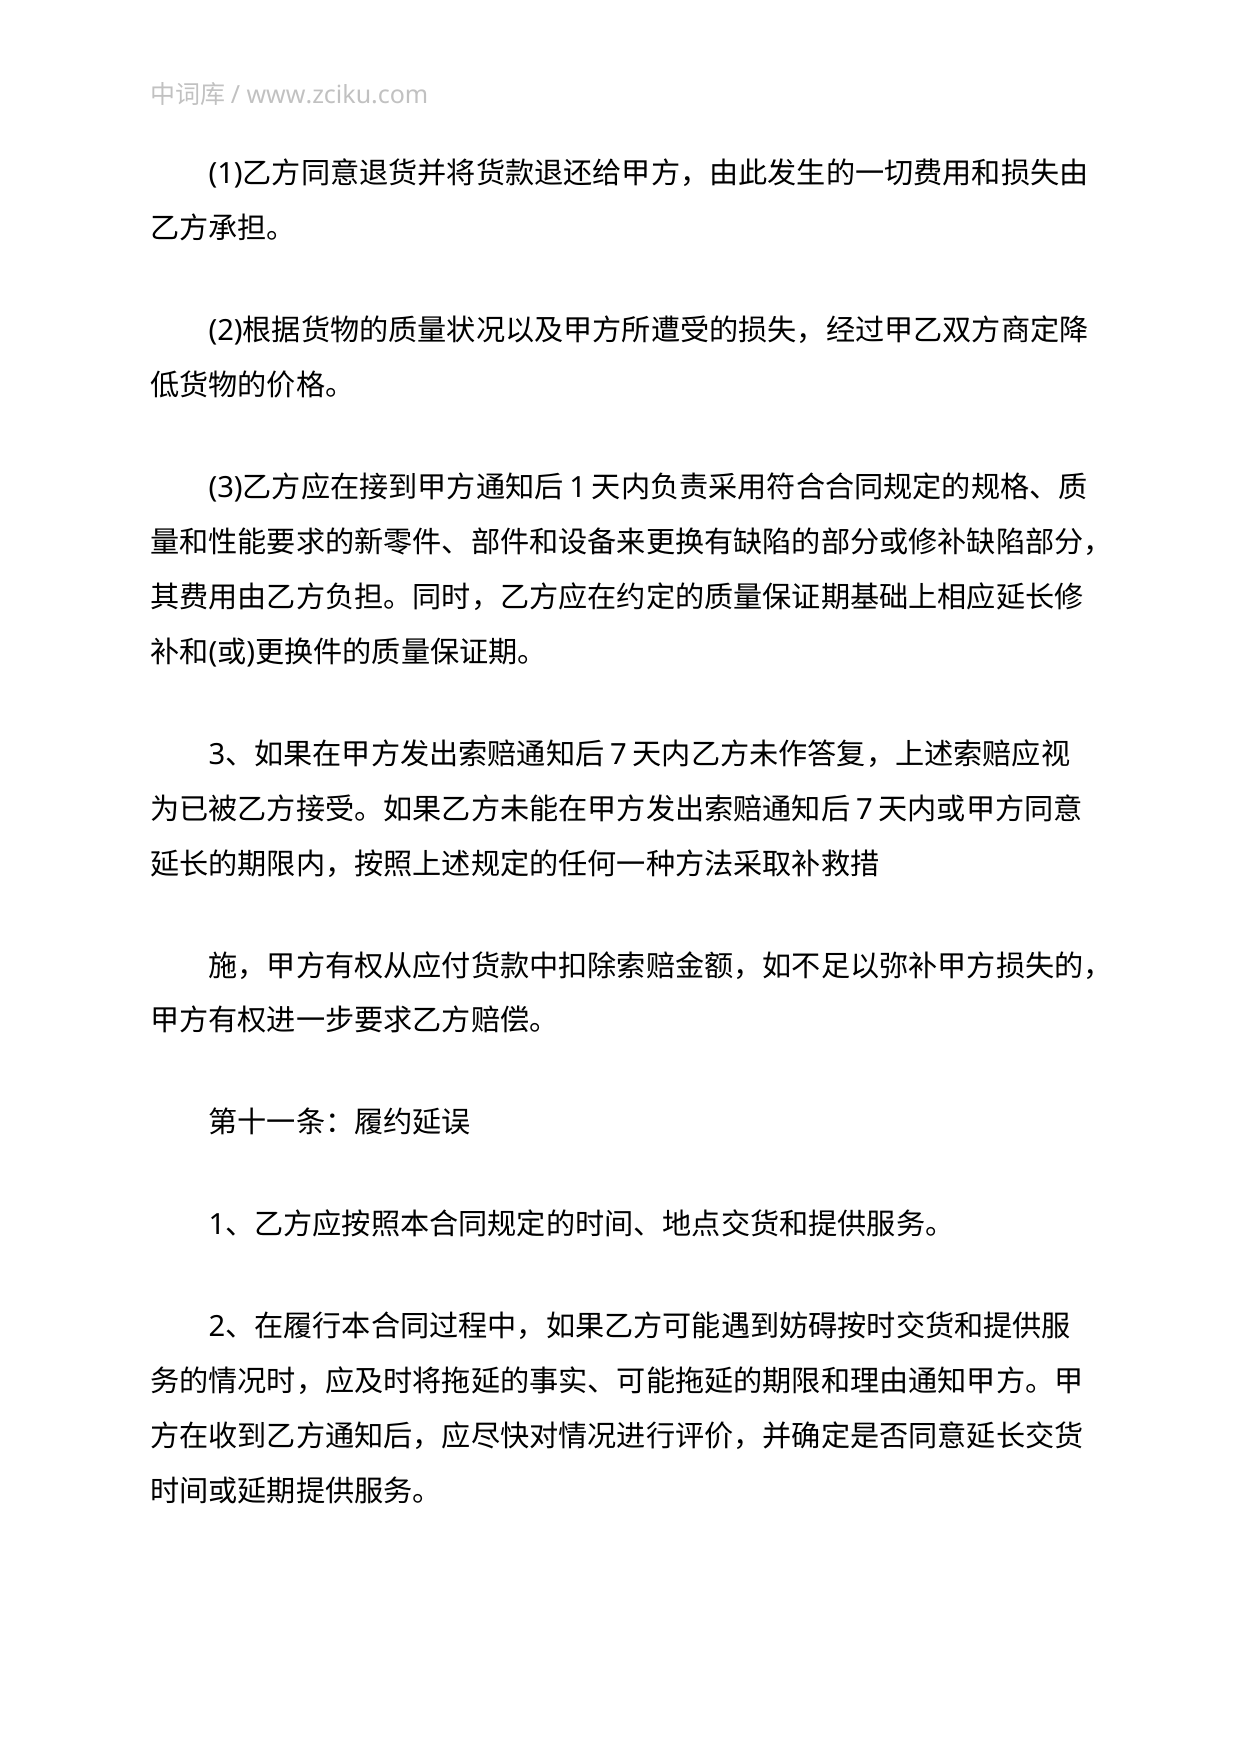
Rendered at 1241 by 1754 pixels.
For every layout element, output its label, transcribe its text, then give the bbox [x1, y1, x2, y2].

text (2)根据货物的质量状况以及甲方所遭受的损失，经过甲乙双方商定降低货物的价格。 [150, 307, 1090, 404]
text 第十一条：履约延误 [150, 1099, 1090, 1141]
text 2、在履行本合同过程中，如果乙方可能遇到妨碍按时交货和提供服务的情况时，应及时将拖延的事实、可能拖延的期限和理由通知甲方。甲方在收到乙方通知后，应尽快对情况进行评价，并确定是否同意延长交货时间或延期提供服务。 [150, 1302, 1090, 1509]
text 1、乙方应按照本合同规定的时间、地点交货和提供服务。 [150, 1201, 1090, 1243]
text (3)乙方应在接到甲方通知后1天内负责采用符合合同规定的规格、质量和性能要求的新零件、部件和设备来更换有缺陷的部分或修补缺陷部分，其费用由乙方负担。同时，乙方应在约定的质量保证期基础上相应延长修补和(或)更换件的质量保证期。 [150, 463, 1090, 671]
text 3、如果在甲方发出索赔通知后7天内乙方未作答复，上述索赔应视为已被乙方接受。如果乙方未能在甲方发出索赔通知后7天内或甲方同意延长的期限内，按照上述规定的任何一种方法采取补救措 [150, 730, 1090, 883]
text 施，甲方有权从应付货款中扣除索赔金额，如不足以弥补甲方损失的，甲方有权进一步要求乙方赔偿。 [150, 942, 1090, 1039]
text (1)乙方同意退货并将货款退还给甲方，由此发生的一切费用和损失由乙方承担。 [150, 150, 1090, 247]
